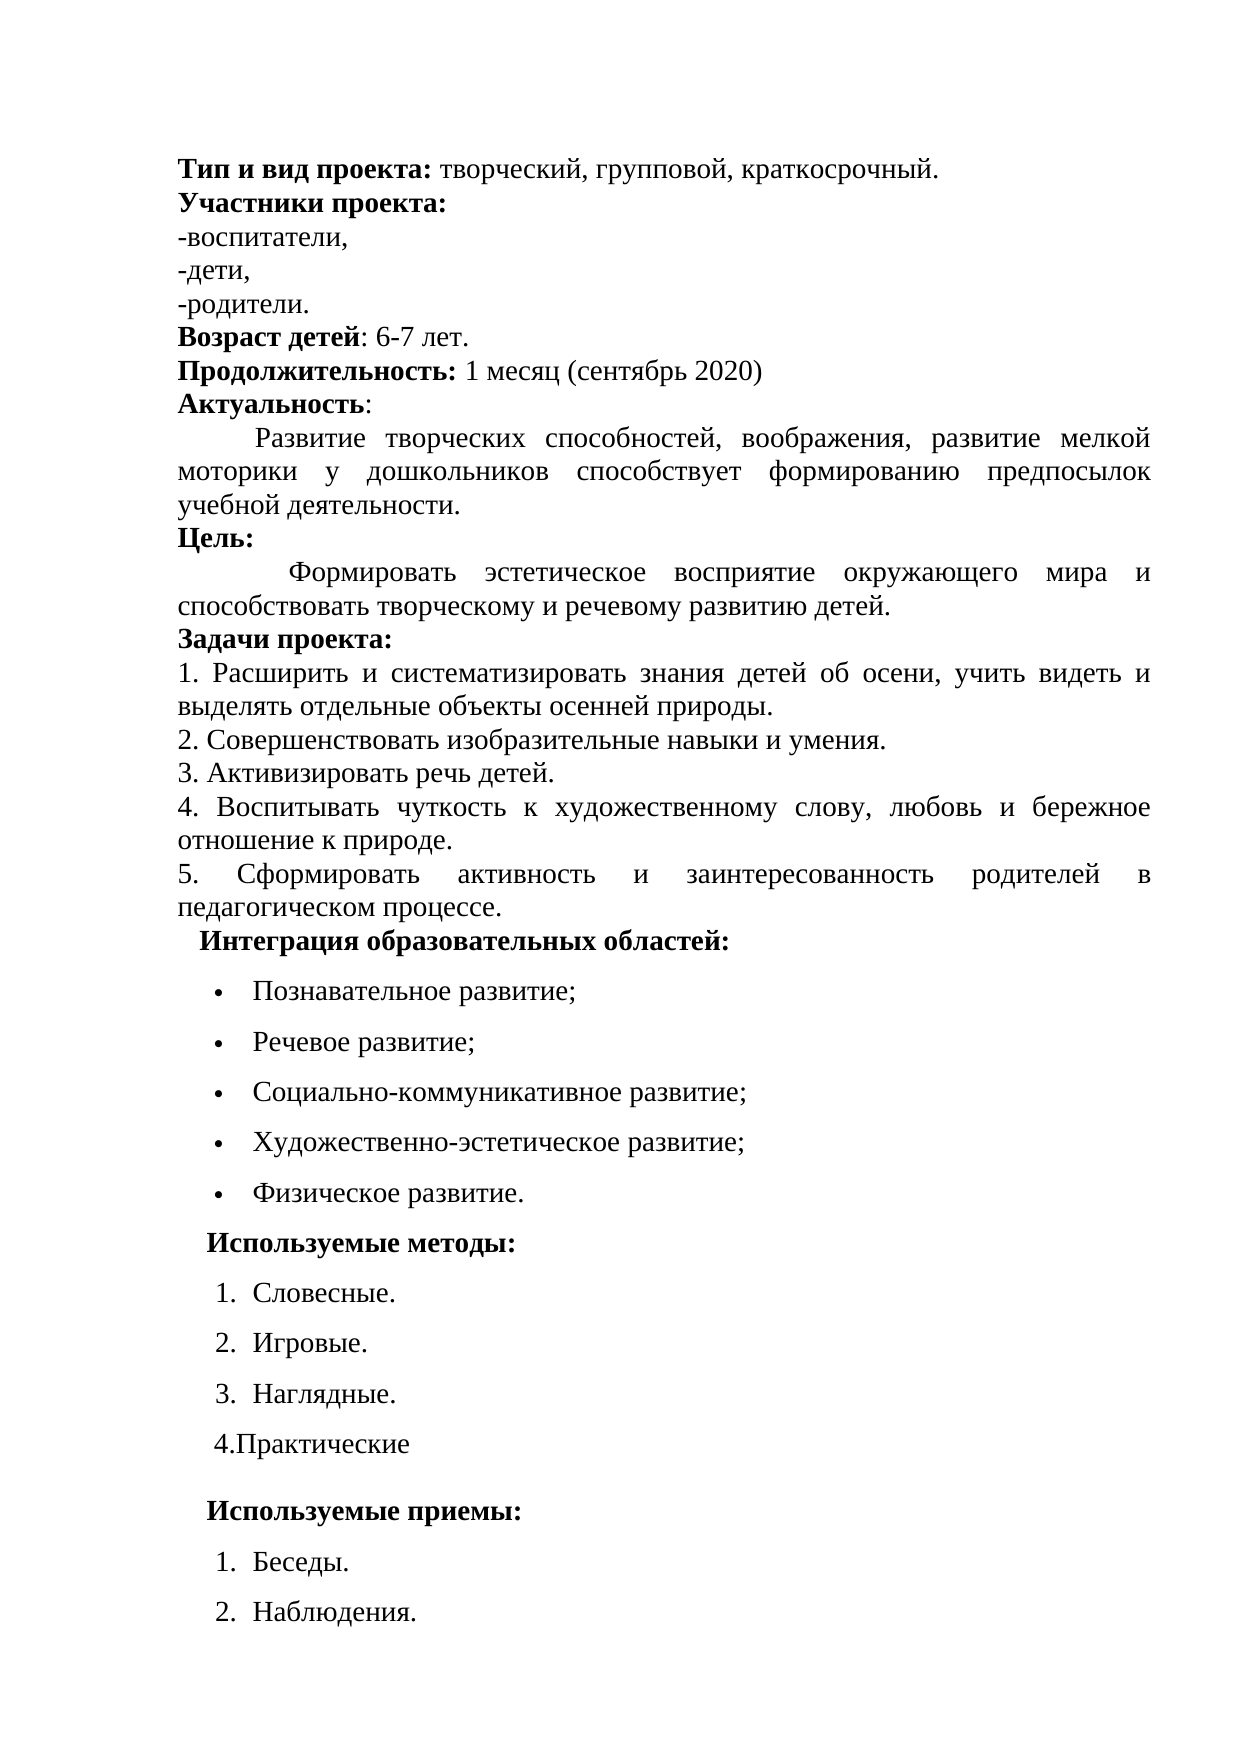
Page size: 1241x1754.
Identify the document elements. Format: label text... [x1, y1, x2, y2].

list Познавательное развитие; [215, 973, 1152, 1007]
text Интеграция образовательных областей: [177, 923, 1152, 957]
list Словесные. [215, 1275, 1152, 1309]
text Продолжительность: 1 месяц (сентябрь 2020) [177, 353, 1152, 386]
text Тип и вид проекта: творческий, групповой, краткосрочный. [177, 152, 1152, 185]
list Речевое развитие; [215, 1024, 1152, 1057]
text Цель: [177, 521, 1152, 554]
list Социально-коммуникативное развитие; [215, 1074, 1152, 1108]
text -воспитатели, [177, 219, 1152, 252]
text Участники проекта: [177, 185, 1152, 219]
text -дети, [177, 252, 1152, 286]
list Наглядные. [215, 1376, 1152, 1409]
text -родители. [177, 286, 1152, 319]
list Игровые. [215, 1326, 1152, 1359]
list Художественно-эстетическое развитие; [215, 1124, 1152, 1158]
text 4.Практические [177, 1426, 1152, 1460]
text Используемые приемы: [177, 1493, 1152, 1527]
list Наблюдения. [215, 1594, 1152, 1627]
text Актуальность: [177, 386, 1152, 420]
list Физическое развитие. [215, 1175, 1152, 1208]
text Формировать эстетическое восприятие окружающего мира и способствовать творческому и речевому развитию детей. [177, 554, 1152, 621]
text 4. Воспитывать чуткость к художественному слову, любовь и бережное отношение к природе. [177, 789, 1152, 856]
text 2. Совершенствовать изобразительные навыки и умения. [177, 722, 1152, 755]
text Развитие творческих способностей, воображения, развитие мелкой моторики у дошкольников способствует формированию предпосылок учебной деятельности. [177, 420, 1152, 521]
text 1. Расширить и систематизировать знания детей об осени, учить видеть и выделять отдельные объекты осенней природы. [177, 655, 1152, 722]
text Задачи проекта: [177, 621, 1152, 655]
text 3. Активизировать речь детей. [177, 755, 1152, 789]
text 5. Сформировать активность и заинтересованность родителей в педагогическом процессе. [177, 856, 1152, 923]
text Используемые методы: [177, 1225, 1152, 1258]
list Беседы. [215, 1544, 1152, 1577]
text Возраст детей: 6-7 лет. [177, 319, 1152, 353]
